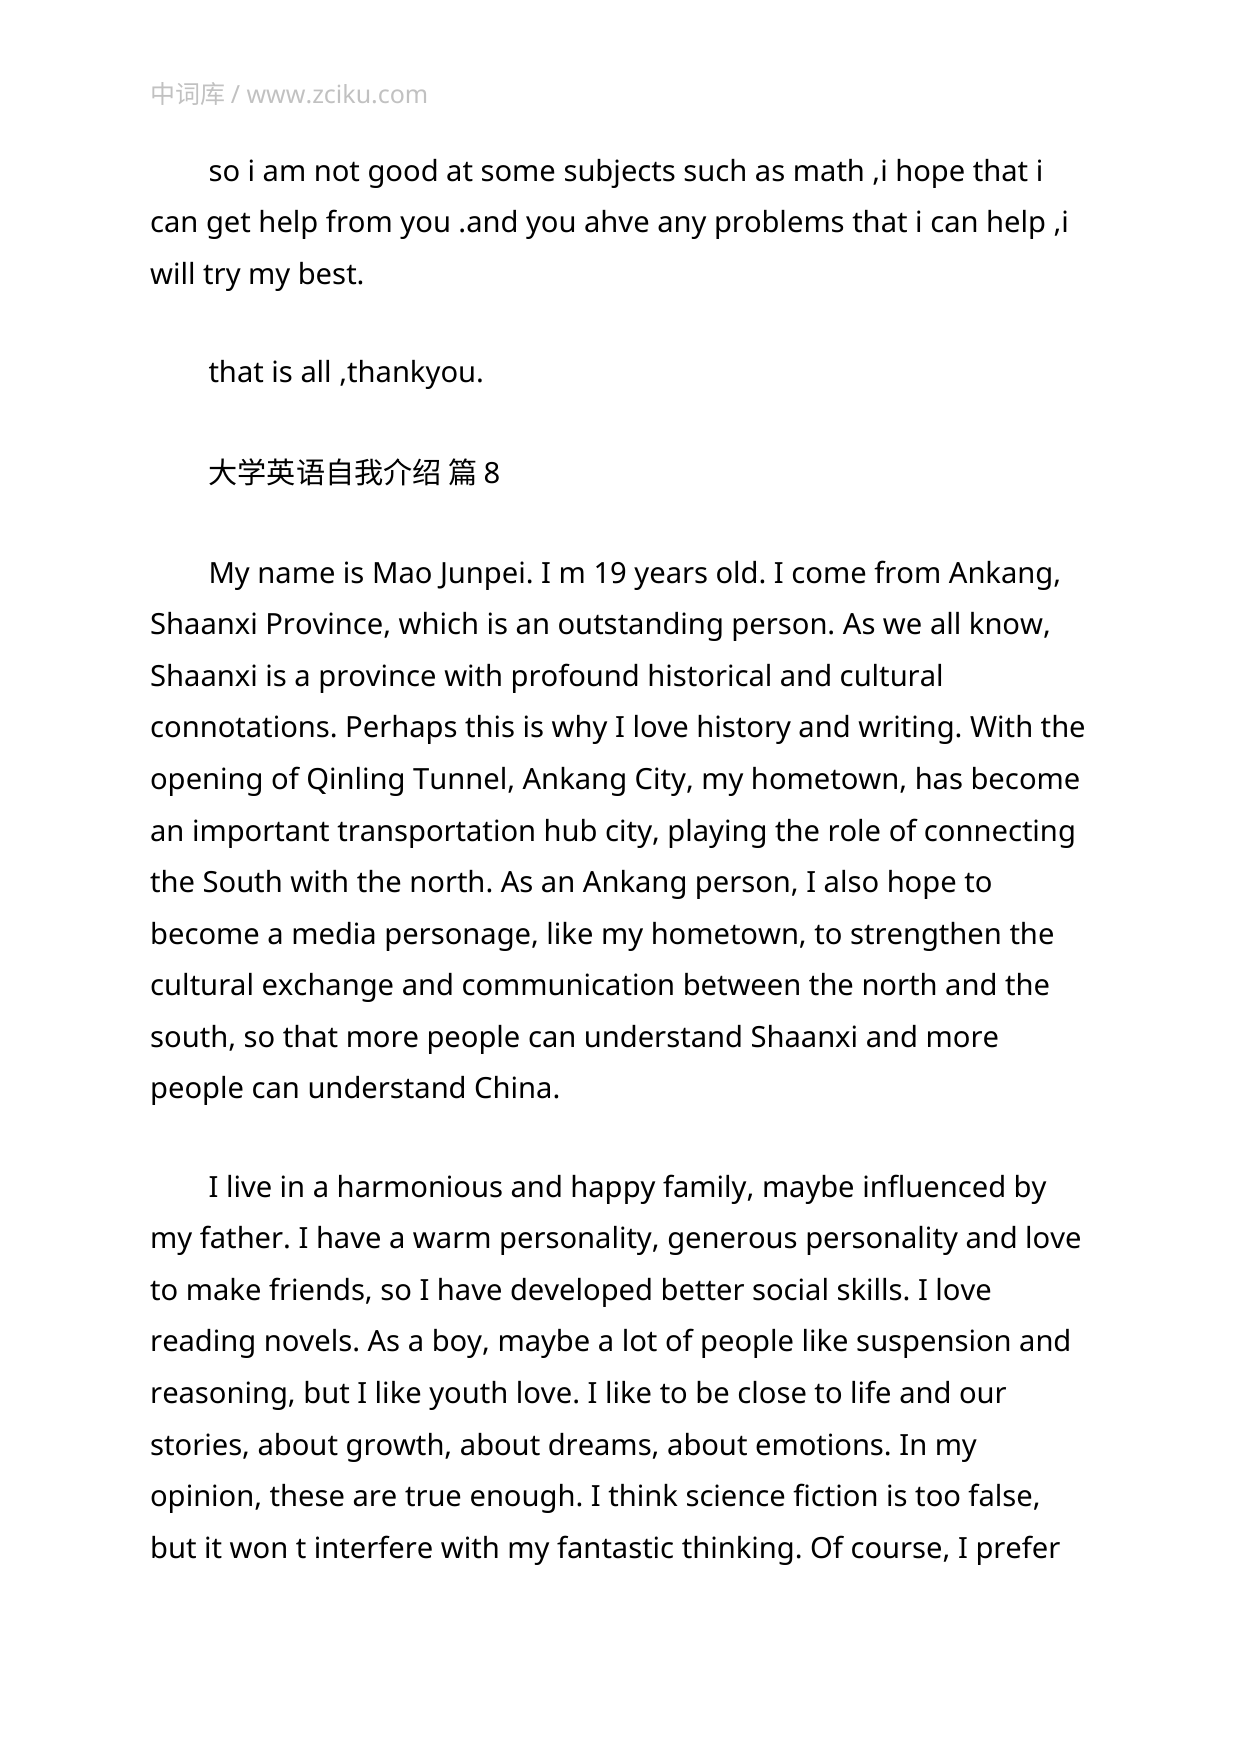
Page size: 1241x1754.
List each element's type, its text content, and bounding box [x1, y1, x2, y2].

text so i am not good at some subjects such as math ,i hope that i can get help from you .and you ahve any problems that i can help ,i will try my best. [150, 150, 1090, 293]
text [150, 1166, 1090, 1567]
text My name is Mao Junpei. I m 19 years old. I come from Ankang, Shaanxi Province, which is an outstanding person. As we all know, Shaanxi is a province with profound historical and cultural connotations. Perhaps this is why I love history and writing. With the opening of Qinling Tunnel, Ankang City, my hometown, has become an important transportation hub city, playing the role of connecting the South with the north. As an Ankang person, I also hope to become a media personage, like my hometown, to strengthen the cultural exchange and communication between the north and the south, so that more people can understand Shaanxi and more people can understand China. [150, 552, 1090, 1107]
text 大学英语自我介绍 篇8 [150, 450, 1090, 492]
text that is all ,thankyou. [150, 352, 1090, 391]
